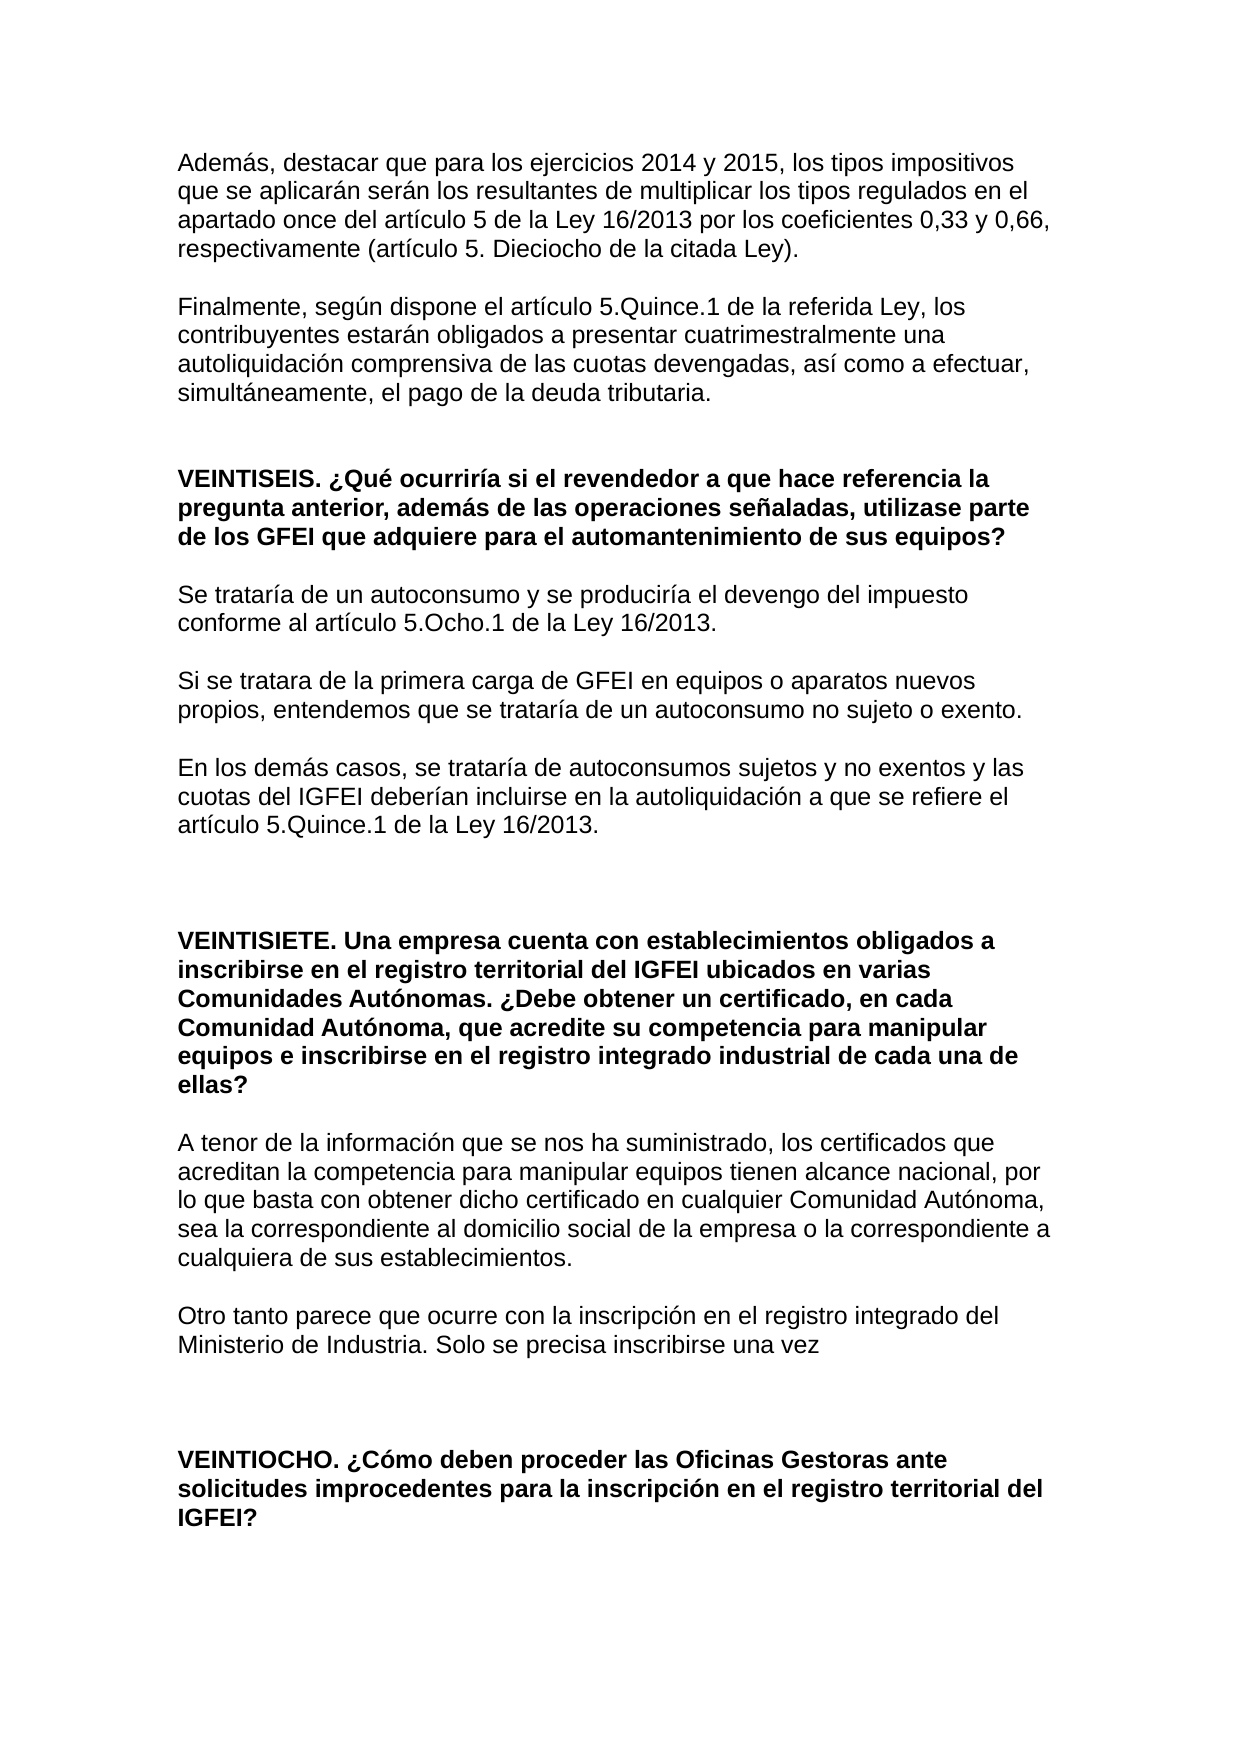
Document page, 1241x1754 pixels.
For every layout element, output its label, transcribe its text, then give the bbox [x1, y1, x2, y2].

text VEINTISIETE. Una empresa cuenta con establecimientos obligados a inscribirse en el registro territorial del IGFEI ubicados en varias Comunidades Autónomas. ¿Debe obtener un certificado, en cada Comunidad Autónoma, que acredite su competencia para manipular equipos e inscribirse en el registro integrado industrial de cada una de ellas? [177, 926, 1063, 1099]
text Se trataría de un autoconsumo y se produciría el devengo del impuesto conforme al artículo 5.Ocho.1 de la Ley 16/2013. [177, 580, 1063, 637]
text VEINTISEIS. ¿Qué ocurriría si el revendedor a que hace referencia la pregunta anterior, además de las operaciones señaladas, utilizase parte de los GFEI que adquiere para el automantenimiento de sus equipos? [177, 464, 1063, 551]
text A tenor de la información que se nos ha suministrado, los certificados que acreditan la competencia para manipular equipos tienen alcance nacional, por lo que basta con obtener dicho certificado en cualquier Comunidad Autónoma, sea la correspondiente al domicilio social de la empresa o la correspondiente a cualquiera de sus establecimientos. [177, 1128, 1063, 1272]
text Otro tanto parece que ocurre con la inscripción en el registro integrado del Ministerio de Industria. Solo se precisa inscribirse una vez [177, 1301, 1063, 1358]
text En los demás casos, se trataría de autoconsumos sujetos y no exentos y las cuotas del IGFEI deberían incluirse en la autoliquidación a que se refiere el artículo 5.Quince.1 de la Ley 16/2013. [177, 753, 1063, 839]
text Además, destacar que para los ejercicios 2014 y 2015, los tipos impositivos que se aplicarán serán los resultantes de multiplicar los tipos regulados en el apartado once del artículo 5 de la Ley 16/2013 por los coeficientes 0,33 y 0,66, respectivamente (artículo 5. Dieciocho de la citada Ley). [177, 148, 1063, 263]
text Finalmente, según dispone el artículo 5.Quince.1 de la referida Ley, los contribuyentes estarán obligados a presentar cuatrimestralmente una autoliquidación comprensiva de las cuotas devengadas, así como a efectuar, simultáneamente, el pago de la deuda tributaria. [177, 292, 1063, 407]
text VEINTIOCHO. ¿Cómo deben proceder las Oficinas Gestoras ante solicitudes improcedentes para la inscripción en el registro territorial del IGFEI? [177, 1446, 1063, 1532]
text Si se tratara de la primera carga de GFEI en equipos o aparatos nuevos propios, entendemos que se trataría de un autoconsumo no sujeto o exento. [177, 666, 1063, 724]
